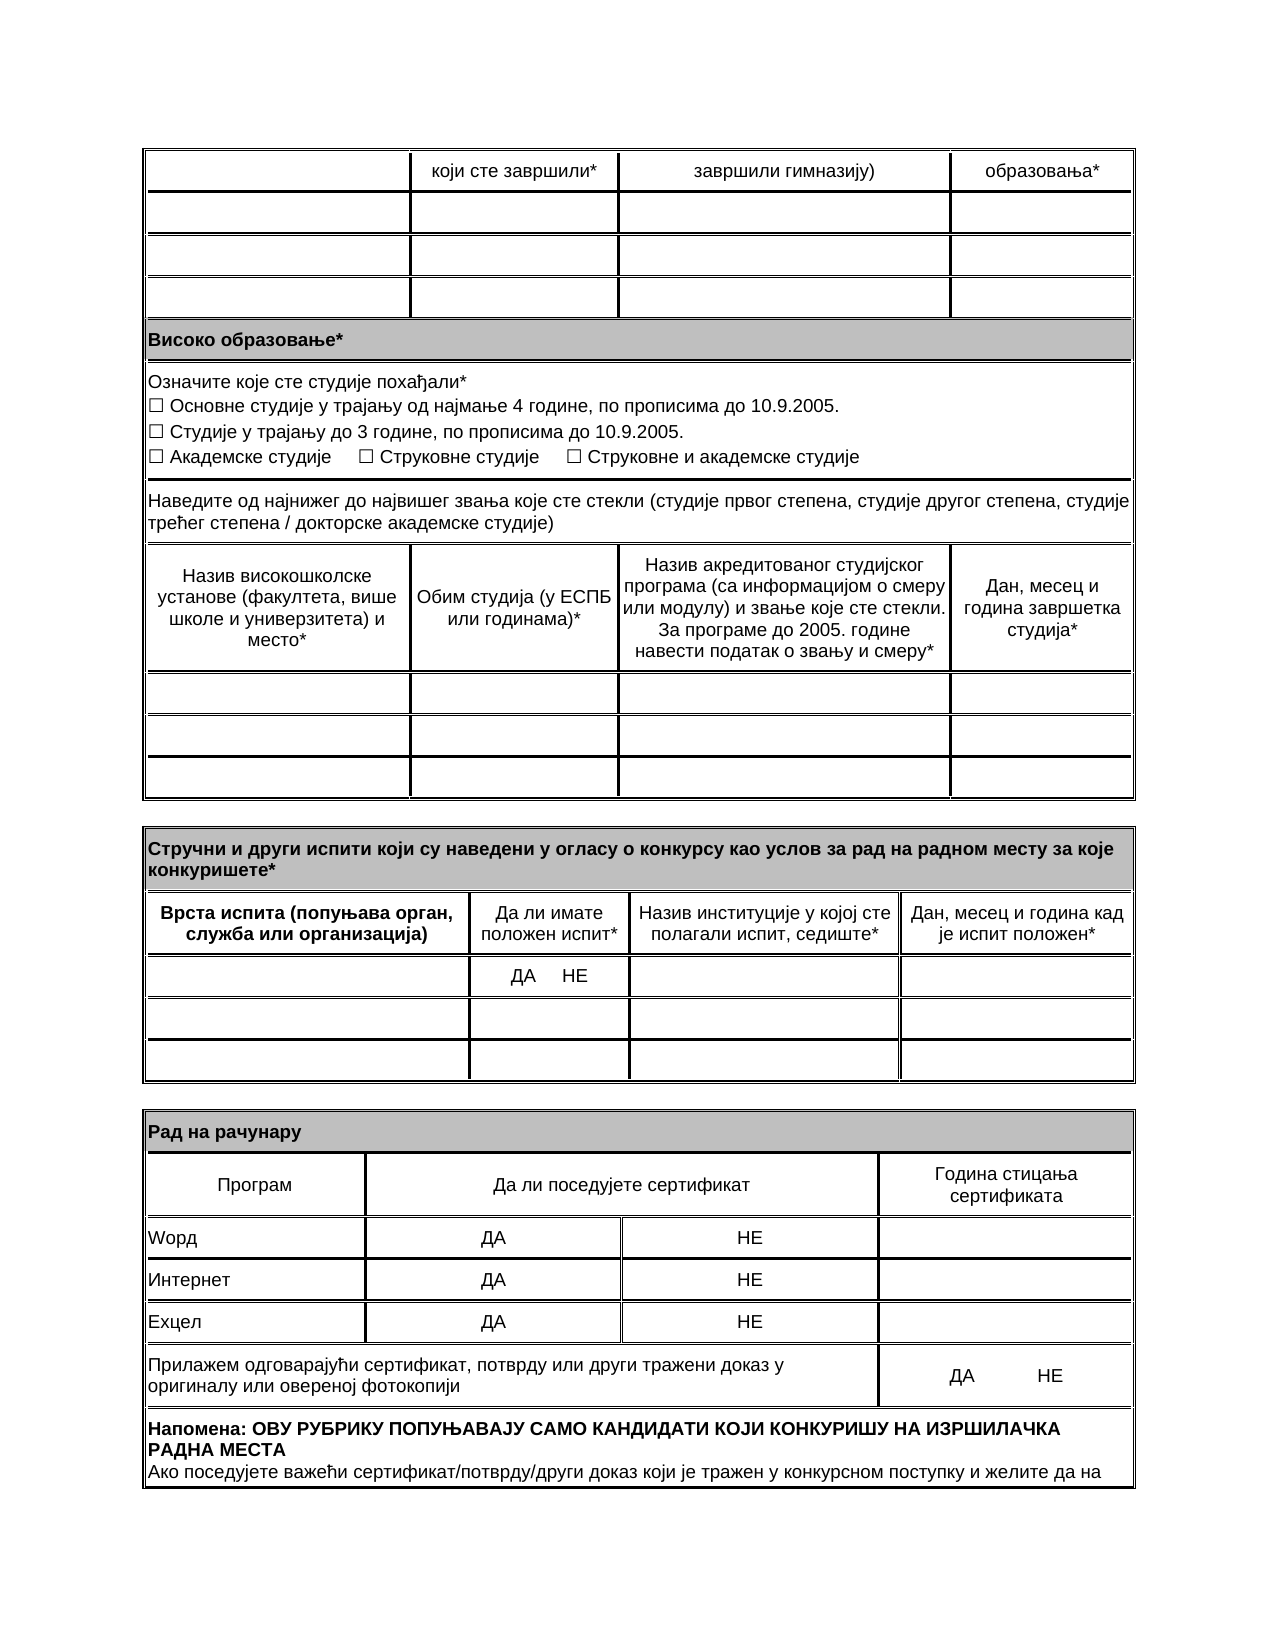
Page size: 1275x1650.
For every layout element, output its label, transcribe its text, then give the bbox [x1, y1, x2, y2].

table_cell ДА [367, 1260, 620, 1299]
table_cell [144, 996, 469, 1038]
table_cell [902, 953, 1133, 996]
table_cell [146, 670, 409, 713]
table_cell Наведите од најнижег до највишег звања које сте стекли (студије првог степена, студије другог степена, студије трећег степена / докторске академске студије) [144, 478, 1134, 542]
table_cell [950, 713, 1134, 755]
table_cell [880, 1299, 1133, 1342]
table_cell [412, 278, 617, 317]
table_cell [618, 758, 950, 797]
table_cell [952, 232, 1133, 274]
table_cell ДА [367, 1303, 620, 1342]
table_cell [412, 716, 617, 755]
table_cell [144, 1038, 469, 1080]
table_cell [410, 151, 618, 190]
table_header Рад на рачунару [146, 1112, 1133, 1151]
table_cell НЕ [623, 1303, 877, 1342]
table_cell Означите које сте студије похађали* ☐ Основне студије у трајању од најмање 4 године, по прописима до 10.9.2005. ☐ Студије у трајању до 3 године, по прописима до 10.9.2005. ☐ Академске студије ☐ Струковне студије ☐ Струковне и академске студије [146, 359, 1133, 478]
table_cell Назив акредитованог студијског програма (са информацијом о смеру или модулу) и звање које сте стекли. За програме до 2005. године навести податак о звању и смеру* [620, 545, 949, 670]
table_cell [620, 716, 949, 755]
table_cell Интернет [146, 1257, 364, 1299]
table_cell [629, 1038, 900, 1080]
table_header Стручни и други испити који су наведени у огласу о конкурсу као услов за рад на радном месту за које конкуришете* [146, 829, 1133, 889]
table_cell Обим студија (у ЕСПБ или годинама)* [412, 545, 617, 670]
table_cell [146, 953, 468, 996]
table_cell [952, 275, 1133, 317]
table_cell Дан, месец и година завршетка студија* [950, 542, 1134, 670]
table_cell Година стицања сертификата [880, 1151, 1133, 1215]
table_cell Високо образовање* [144, 317, 1134, 359]
table_cell [950, 755, 1133, 797]
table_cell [144, 1406, 1134, 1486]
table_cell [471, 999, 628, 1038]
table_cell [620, 193, 949, 232]
table_cell Програм [146, 1151, 364, 1215]
table_cell [469, 1041, 629, 1080]
table_cell Назив институције у којој сте полагали испит, седиште* [631, 893, 898, 953]
table_cell ДА НЕ [471, 957, 628, 996]
table_cell [620, 674, 949, 713]
table_cell [878, 1215, 1134, 1257]
table_cell [880, 1257, 1133, 1299]
table_cell [952, 670, 1133, 713]
table_cell НЕ [623, 1218, 877, 1257]
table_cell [618, 151, 950, 190]
table_cell [412, 674, 617, 713]
table_cell [620, 278, 949, 317]
table_cell Прилажем одговарајући сертификат, потврду или други тражени доказ у оригиналу или овереној фотокопији [144, 1342, 878, 1406]
table_cell Назив високошколске установе (факултета, више школе и универзитета) и место* [144, 542, 410, 670]
table_cell [144, 713, 410, 755]
table_cell Wорд [144, 1215, 365, 1257]
table_cell [146, 755, 410, 797]
table_cell [412, 193, 617, 232]
table_cell Да ли поседујете сертификат [367, 1154, 877, 1215]
table_cell Врста испита (попуњава орган, служба или организација) [146, 890, 468, 953]
table_cell [631, 999, 898, 1038]
table_cell [410, 758, 618, 797]
table_cell Еxцел [146, 1299, 364, 1342]
table_cell ДА НЕ [878, 1342, 1134, 1406]
table_cell [412, 236, 617, 274]
table_cell Да ли имате положен испит* [471, 893, 628, 953]
table_cell [900, 1038, 1134, 1080]
table_cell [146, 275, 409, 317]
table_cell [146, 190, 409, 232]
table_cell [144, 149, 410, 190]
table_cell [620, 236, 949, 274]
table_cell [631, 957, 898, 996]
table_cell [146, 232, 409, 274]
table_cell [950, 151, 1133, 190]
table_cell ДА [367, 1218, 620, 1257]
table_cell [952, 190, 1133, 232]
table_cell Дан, месец и година кад је испит положен* [902, 890, 1133, 953]
table_cell [900, 996, 1134, 1038]
table_cell НЕ [623, 1260, 877, 1299]
